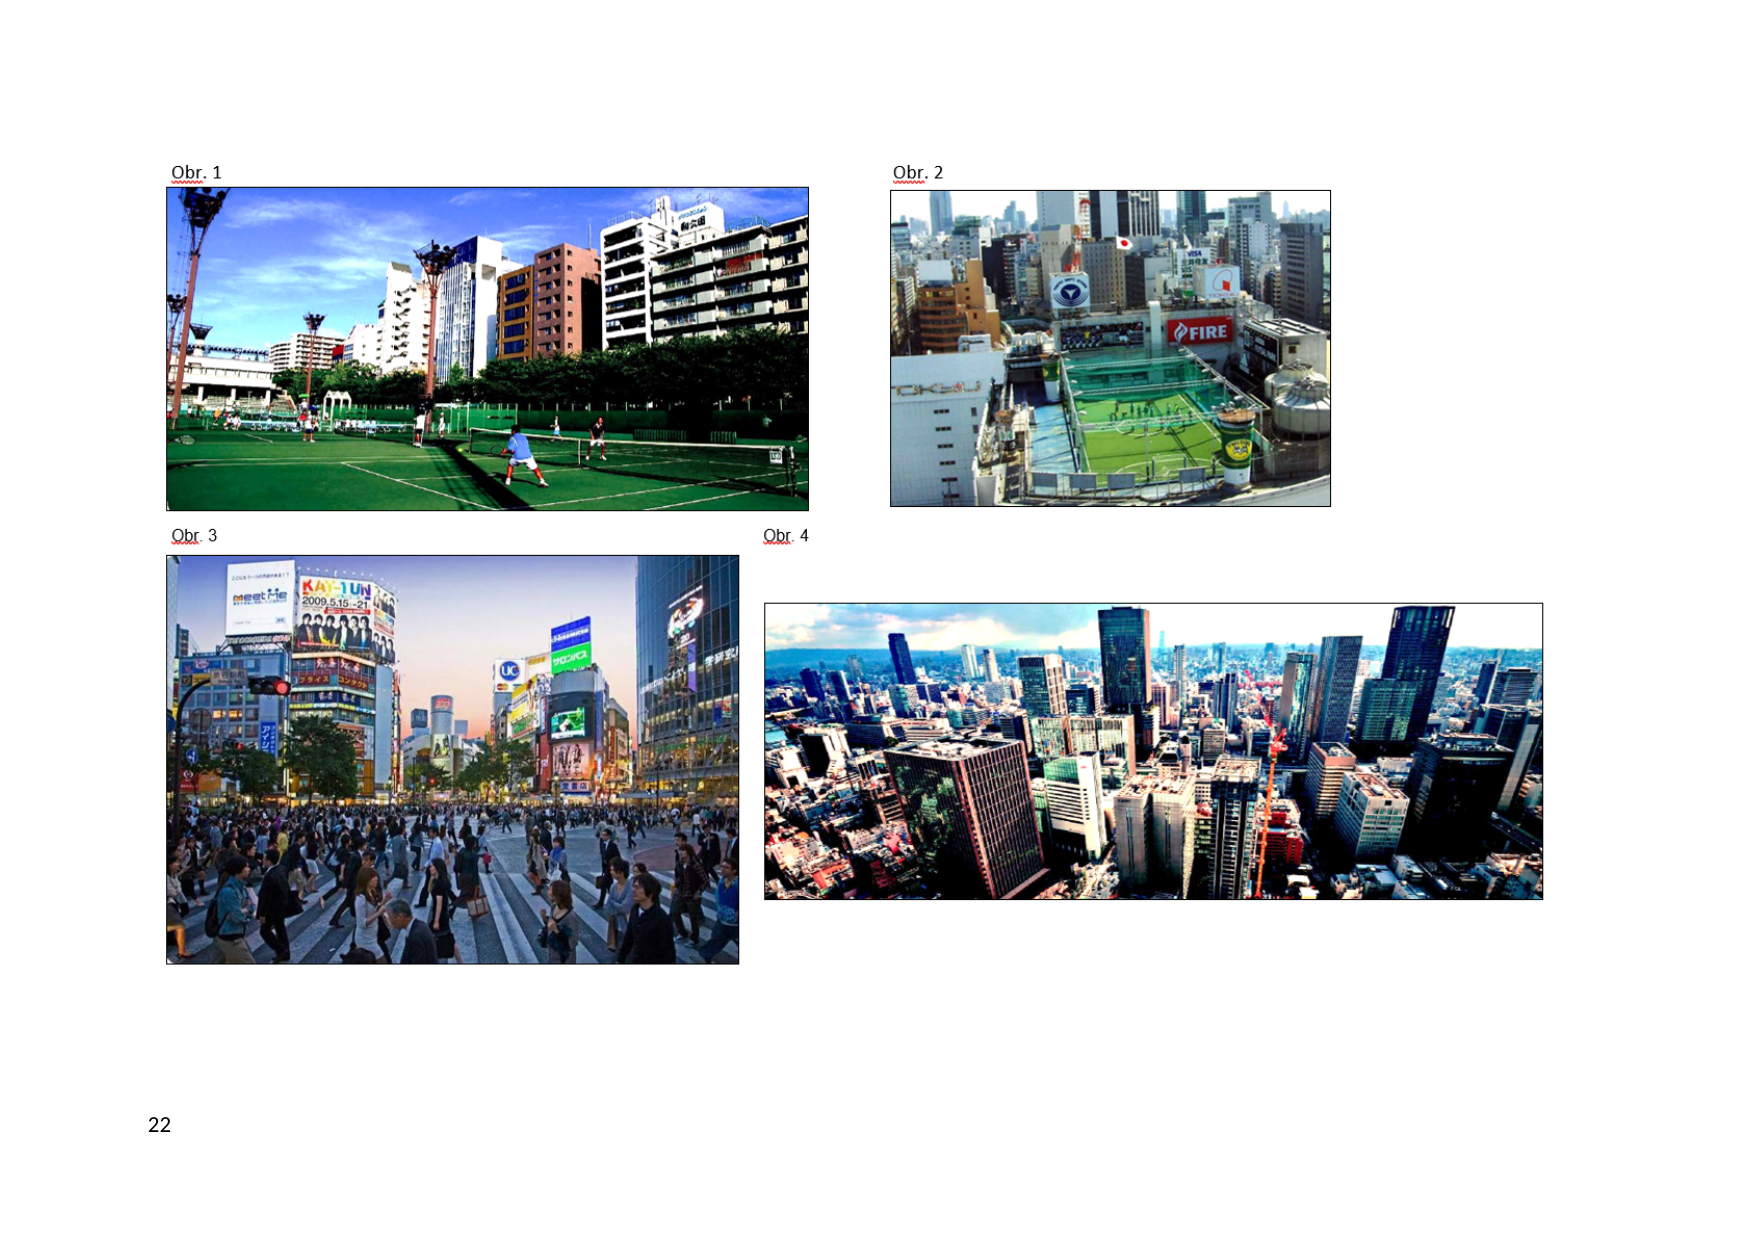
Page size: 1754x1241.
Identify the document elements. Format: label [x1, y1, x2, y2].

picture [147, 147, 1556, 986]
